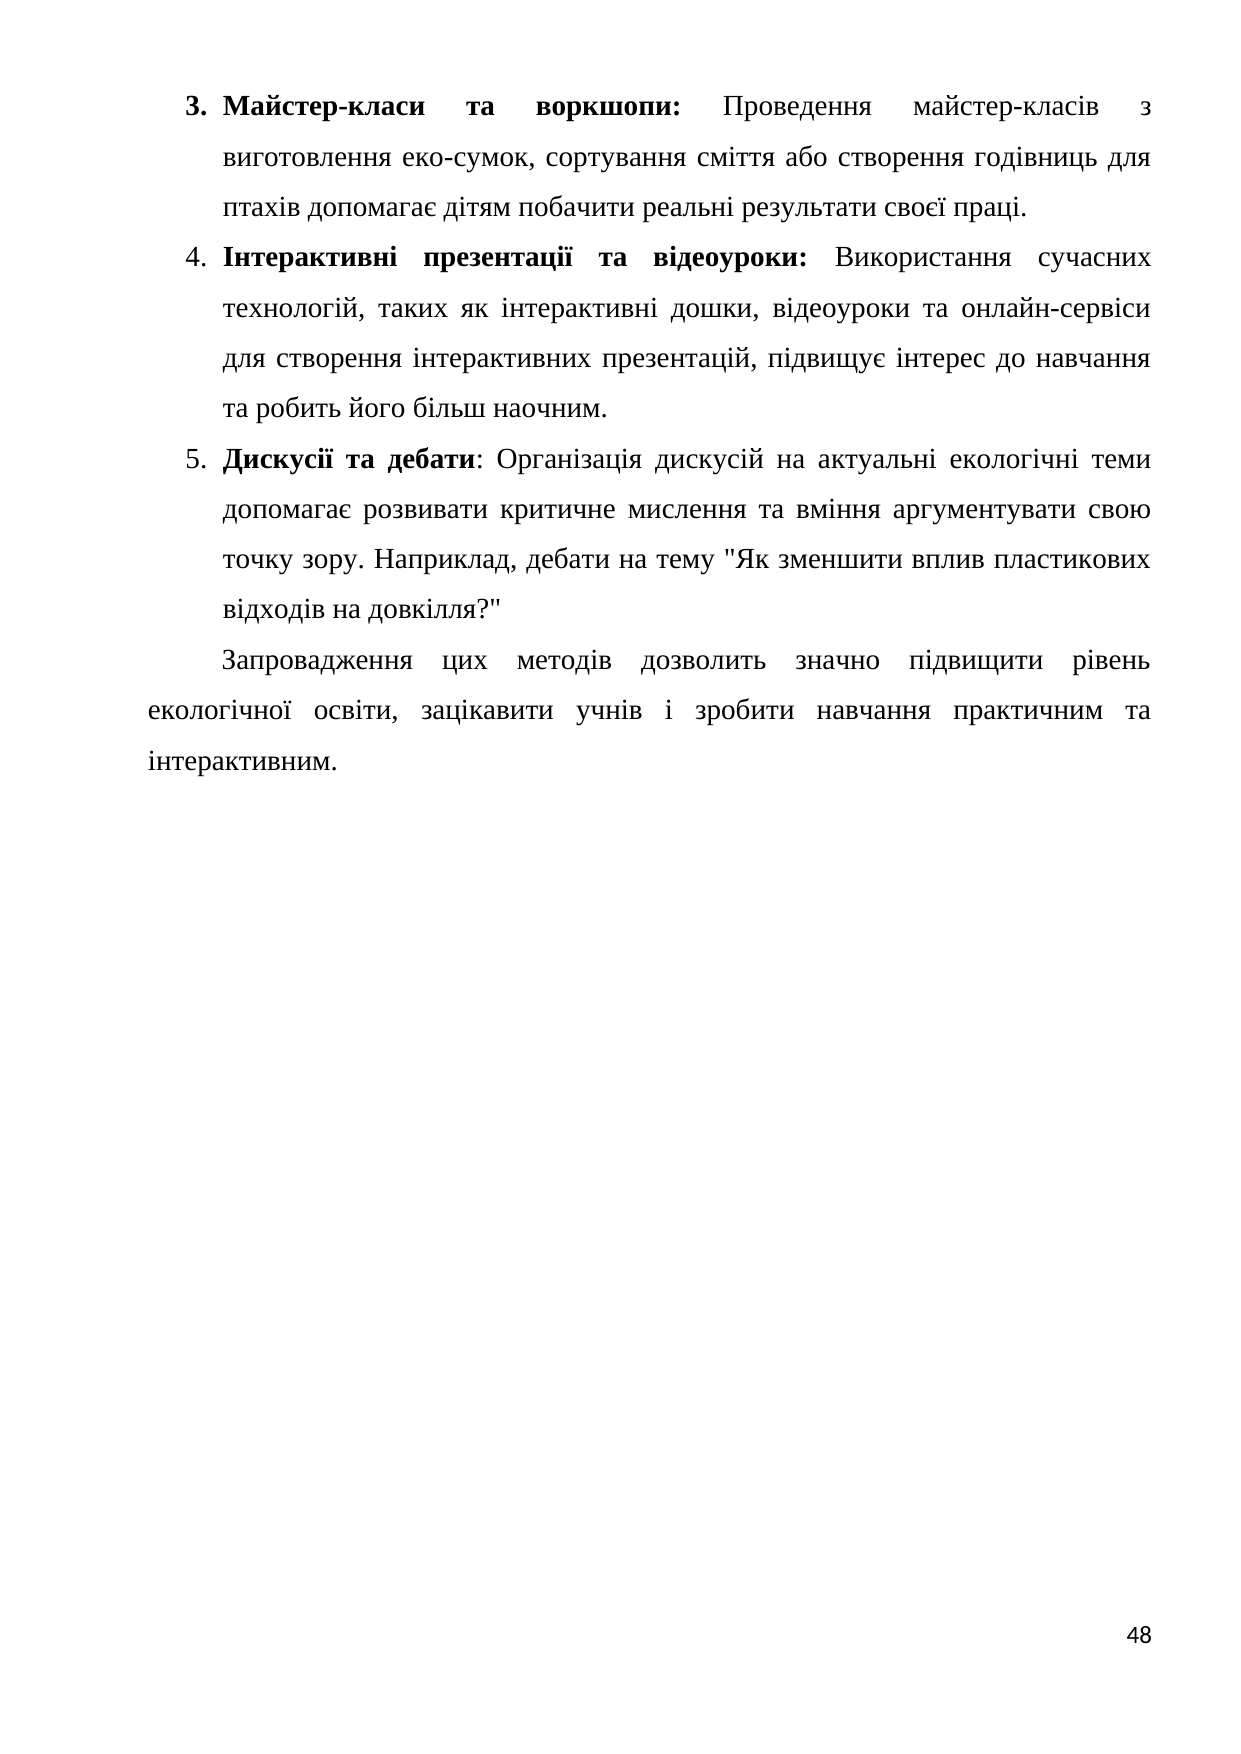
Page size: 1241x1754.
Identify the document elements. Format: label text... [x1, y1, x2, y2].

list Дискусії та дебати: Організація дискусій на актуальні екологічні теми допомагає розвивати критичне мислення та вміння аргументувати свою точку зору. Наприклад, дебати на тему "Як зменшити вплив пластикових відходів на довкілля?" [185, 441, 1152, 625]
list Майстер-класи та воркшопи: Проведення майстер-класів з виготовлення еко-сумок, сортування сміття або створення годівниць для птахів допомагає дітям побачити реальні результати своєї праці. [185, 88, 1152, 223]
text Запровадження цих методів дозволить значно підвищити рівень екологічної освіти, зацікавити учнів і зробити навчання практичним та інтерактивним. [148, 642, 1152, 776]
list Інтерактивні презентації та відеоуроки: Використання сучасних технологій, таких як інтерактивні дошки, відеоуроки та онлайн-сервіси для створення інтерактивних презентацій, підвищує інтерес до навчання та робить його більш наочним. [185, 239, 1152, 424]
